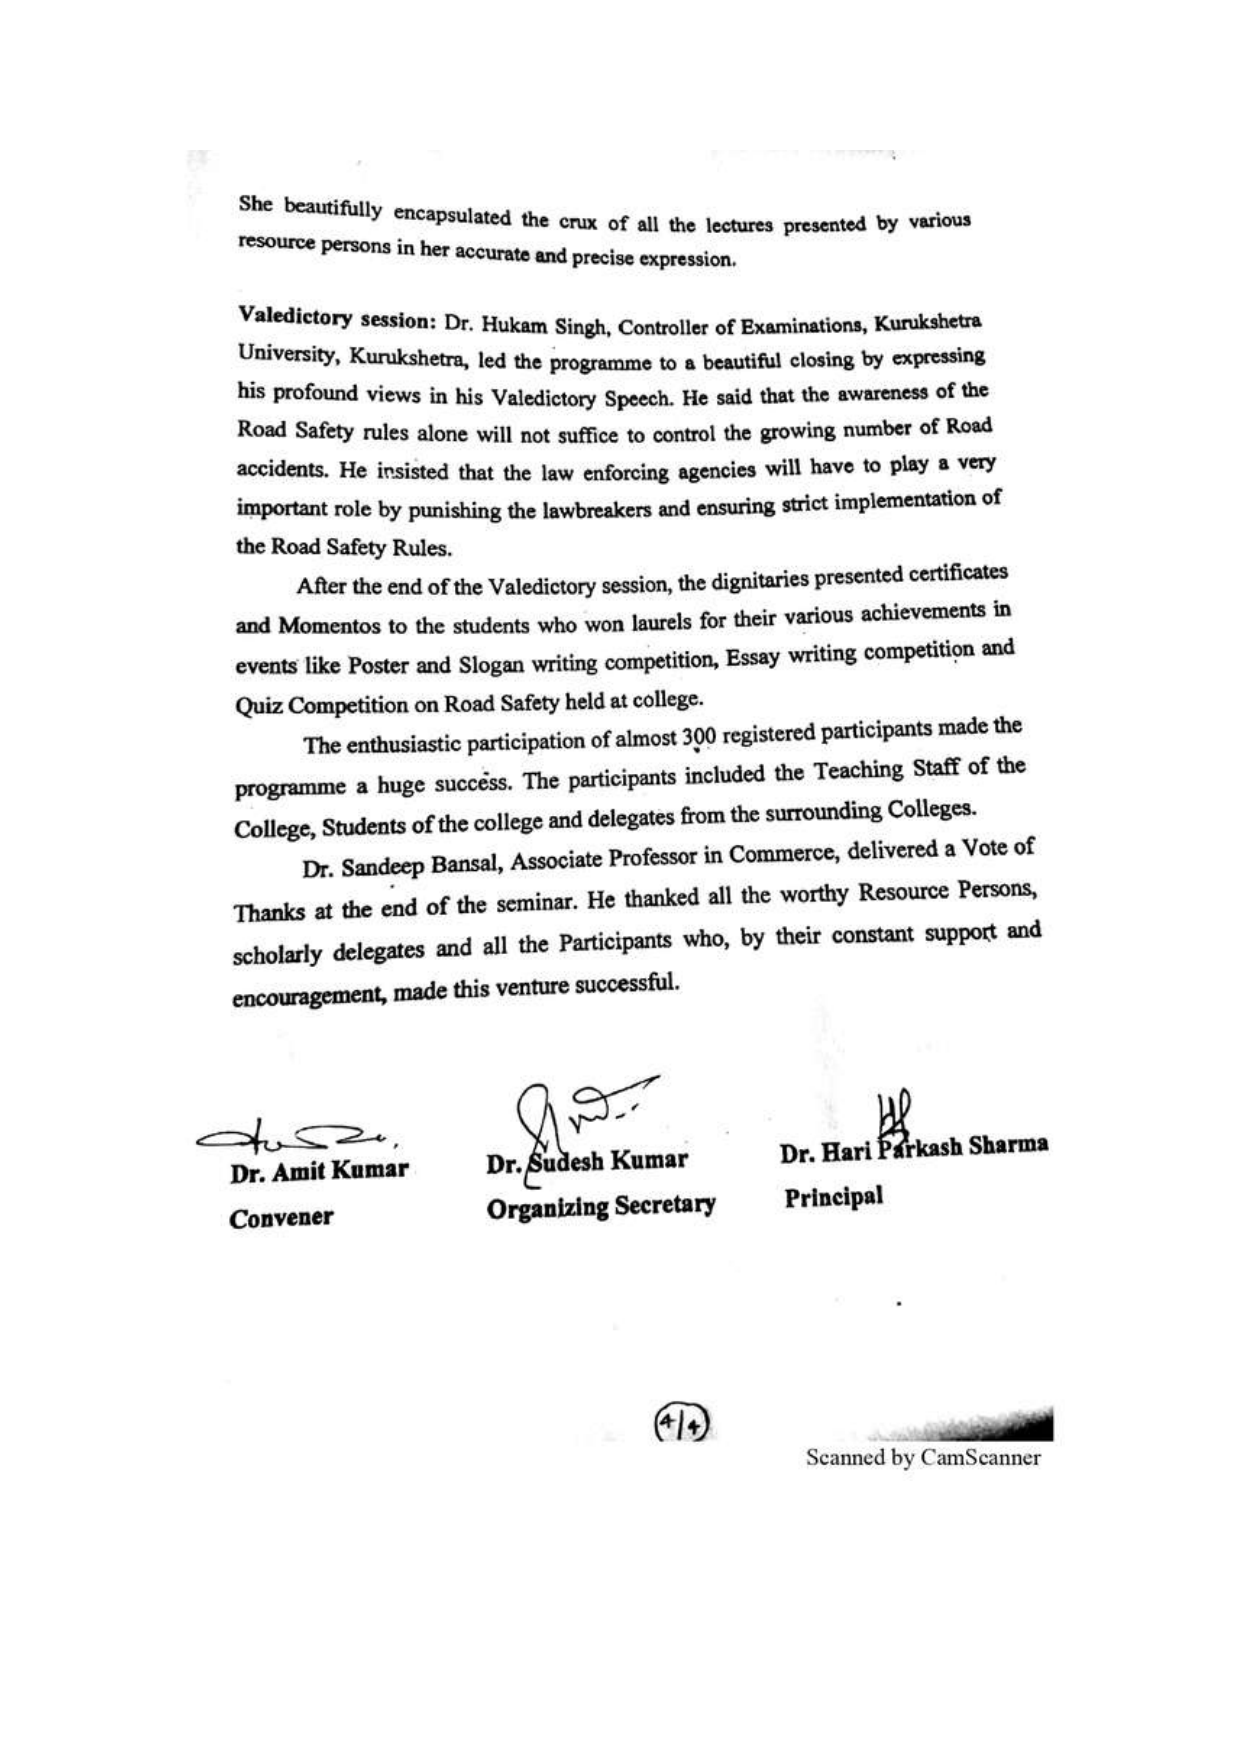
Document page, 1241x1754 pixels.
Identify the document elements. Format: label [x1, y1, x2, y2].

picture [150, 150, 1091, 1481]
